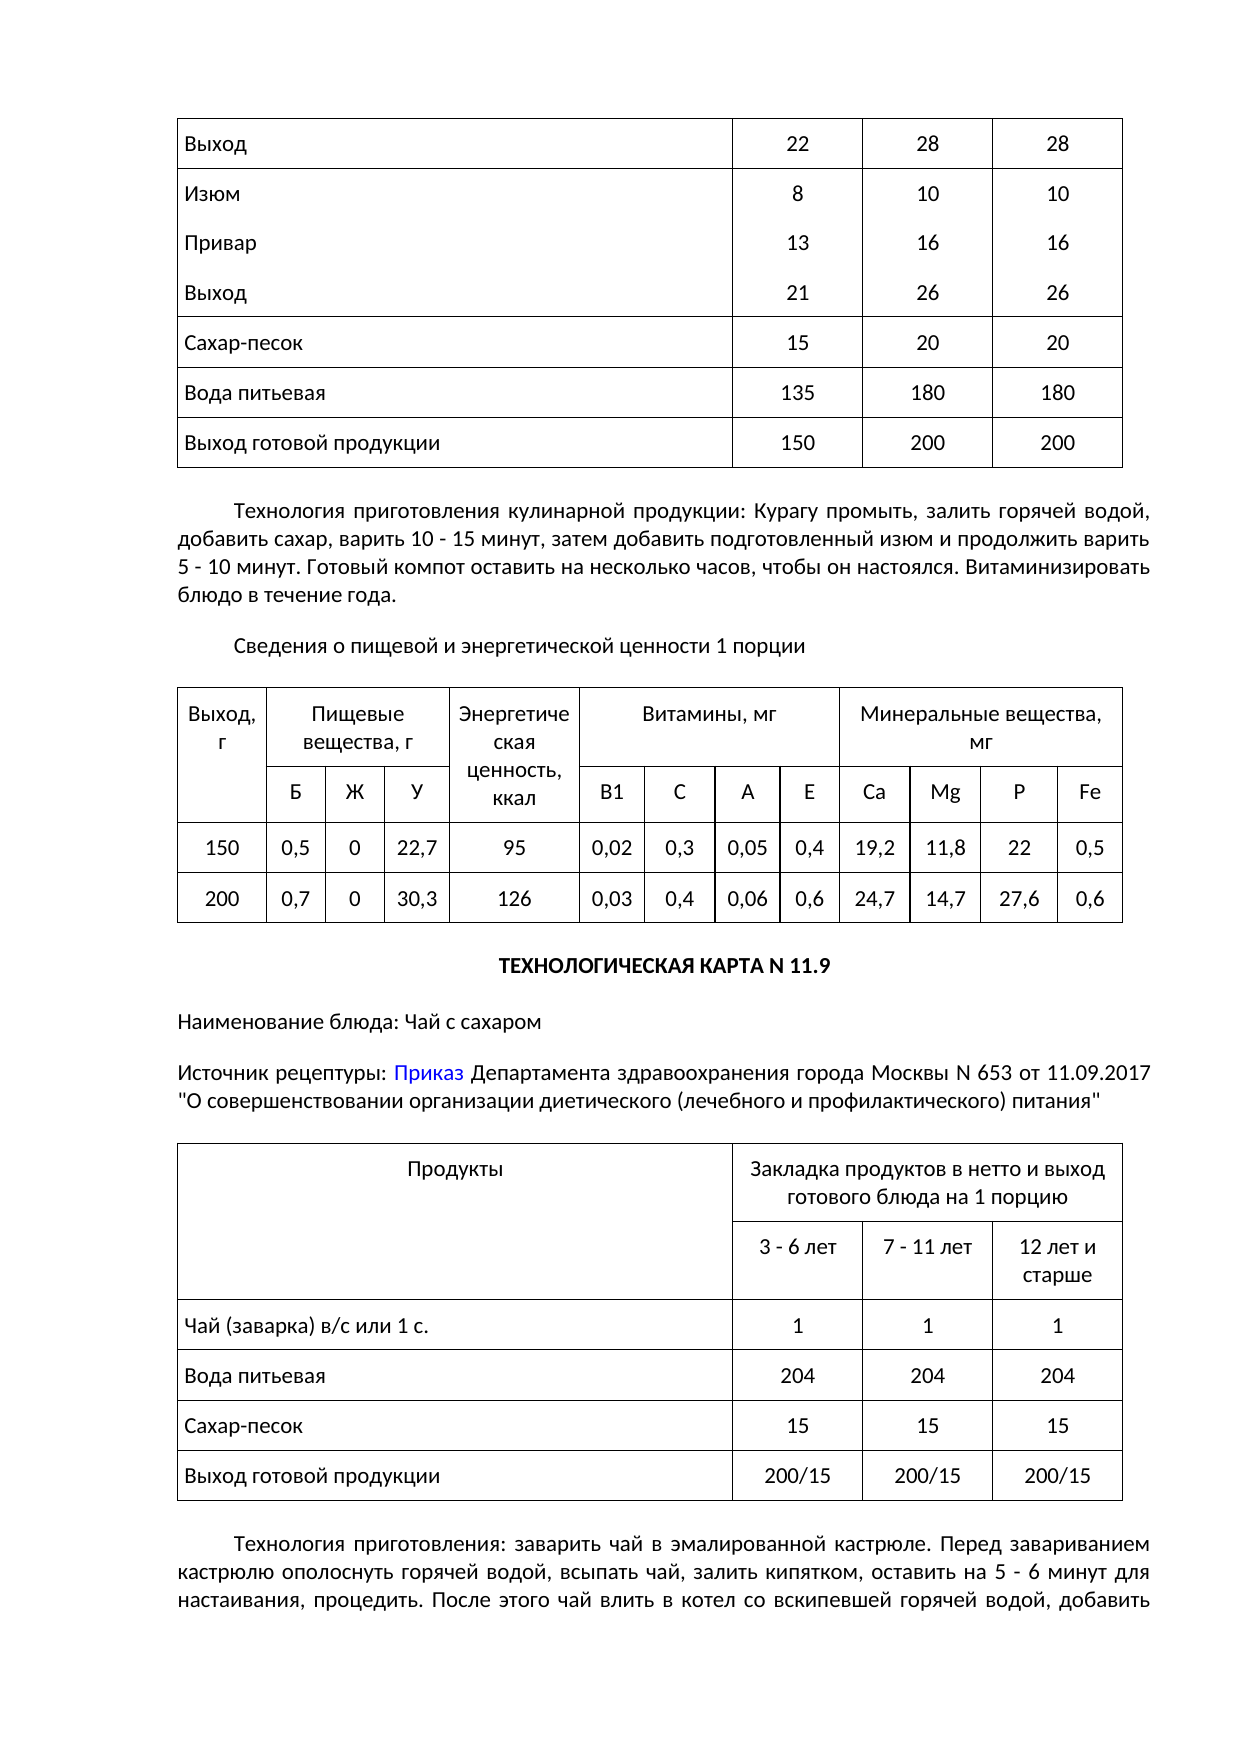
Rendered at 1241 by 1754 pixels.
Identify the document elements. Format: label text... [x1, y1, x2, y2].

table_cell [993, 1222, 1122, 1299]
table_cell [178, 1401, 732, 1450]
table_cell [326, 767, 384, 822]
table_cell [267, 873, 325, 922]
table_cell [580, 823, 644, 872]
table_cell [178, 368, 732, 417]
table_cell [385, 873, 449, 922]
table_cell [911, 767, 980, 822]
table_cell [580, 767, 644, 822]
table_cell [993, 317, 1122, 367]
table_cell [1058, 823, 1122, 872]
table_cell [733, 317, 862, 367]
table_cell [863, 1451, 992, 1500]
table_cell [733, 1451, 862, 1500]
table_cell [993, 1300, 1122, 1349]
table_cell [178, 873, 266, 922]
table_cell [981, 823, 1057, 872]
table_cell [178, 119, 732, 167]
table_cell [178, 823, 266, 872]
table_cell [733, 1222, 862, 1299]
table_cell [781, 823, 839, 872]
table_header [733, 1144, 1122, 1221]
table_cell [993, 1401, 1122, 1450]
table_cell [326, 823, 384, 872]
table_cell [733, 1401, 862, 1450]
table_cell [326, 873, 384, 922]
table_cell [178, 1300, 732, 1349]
title ТЕХНОЛОГИЧЕСКАЯ КАРТА N 11.9 [177, 951, 1152, 979]
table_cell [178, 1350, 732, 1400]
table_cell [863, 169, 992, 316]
text Наименование блюда: Чай с сахаром [177, 1007, 1152, 1035]
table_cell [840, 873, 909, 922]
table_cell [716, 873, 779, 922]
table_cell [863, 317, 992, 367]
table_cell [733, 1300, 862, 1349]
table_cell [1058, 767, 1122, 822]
text Сведения о пищевой и энергетической ценности 1 порции [177, 631, 1152, 659]
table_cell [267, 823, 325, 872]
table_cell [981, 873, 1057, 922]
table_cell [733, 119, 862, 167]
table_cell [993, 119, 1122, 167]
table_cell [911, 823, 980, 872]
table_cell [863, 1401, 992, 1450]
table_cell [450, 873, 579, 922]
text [177, 1529, 1152, 1613]
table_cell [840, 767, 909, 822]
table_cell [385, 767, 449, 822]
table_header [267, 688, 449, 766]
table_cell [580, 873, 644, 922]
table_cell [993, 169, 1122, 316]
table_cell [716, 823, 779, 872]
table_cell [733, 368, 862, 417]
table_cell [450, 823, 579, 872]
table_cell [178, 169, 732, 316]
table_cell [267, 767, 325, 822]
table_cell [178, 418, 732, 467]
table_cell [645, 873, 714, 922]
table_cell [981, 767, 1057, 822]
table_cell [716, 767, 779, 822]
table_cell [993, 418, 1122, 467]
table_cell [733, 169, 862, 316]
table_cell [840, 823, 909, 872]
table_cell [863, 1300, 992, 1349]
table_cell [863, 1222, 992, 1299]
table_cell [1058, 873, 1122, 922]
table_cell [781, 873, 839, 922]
text Источник рецептуры: Приказ Департамента здравоохранения города Москвы N 653 от 11.09.2017 "О совершенствовании организации диетического (лечебного и профилактического) питания" [177, 1058, 1152, 1114]
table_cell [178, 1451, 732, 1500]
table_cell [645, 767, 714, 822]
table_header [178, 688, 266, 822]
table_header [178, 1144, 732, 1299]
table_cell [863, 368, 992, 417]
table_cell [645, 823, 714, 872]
text Технология приготовления кулинарной продукции: Курагу промыть, залить горячей водой, добавить сахар, варить 10 - 15 минут, затем добавить подготовленный изюм и продолжить варить 5 - 10 минут. Готовый компот оставить на несколько часов, чтобы он настоялся. Витаминизировать блюдо в течение года. [177, 496, 1152, 608]
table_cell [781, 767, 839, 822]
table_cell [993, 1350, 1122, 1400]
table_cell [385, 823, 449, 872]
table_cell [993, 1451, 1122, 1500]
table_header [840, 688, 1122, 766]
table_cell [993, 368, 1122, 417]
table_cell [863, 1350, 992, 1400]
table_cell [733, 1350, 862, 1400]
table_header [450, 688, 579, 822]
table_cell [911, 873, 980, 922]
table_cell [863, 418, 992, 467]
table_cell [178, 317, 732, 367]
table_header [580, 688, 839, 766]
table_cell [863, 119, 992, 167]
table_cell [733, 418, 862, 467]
